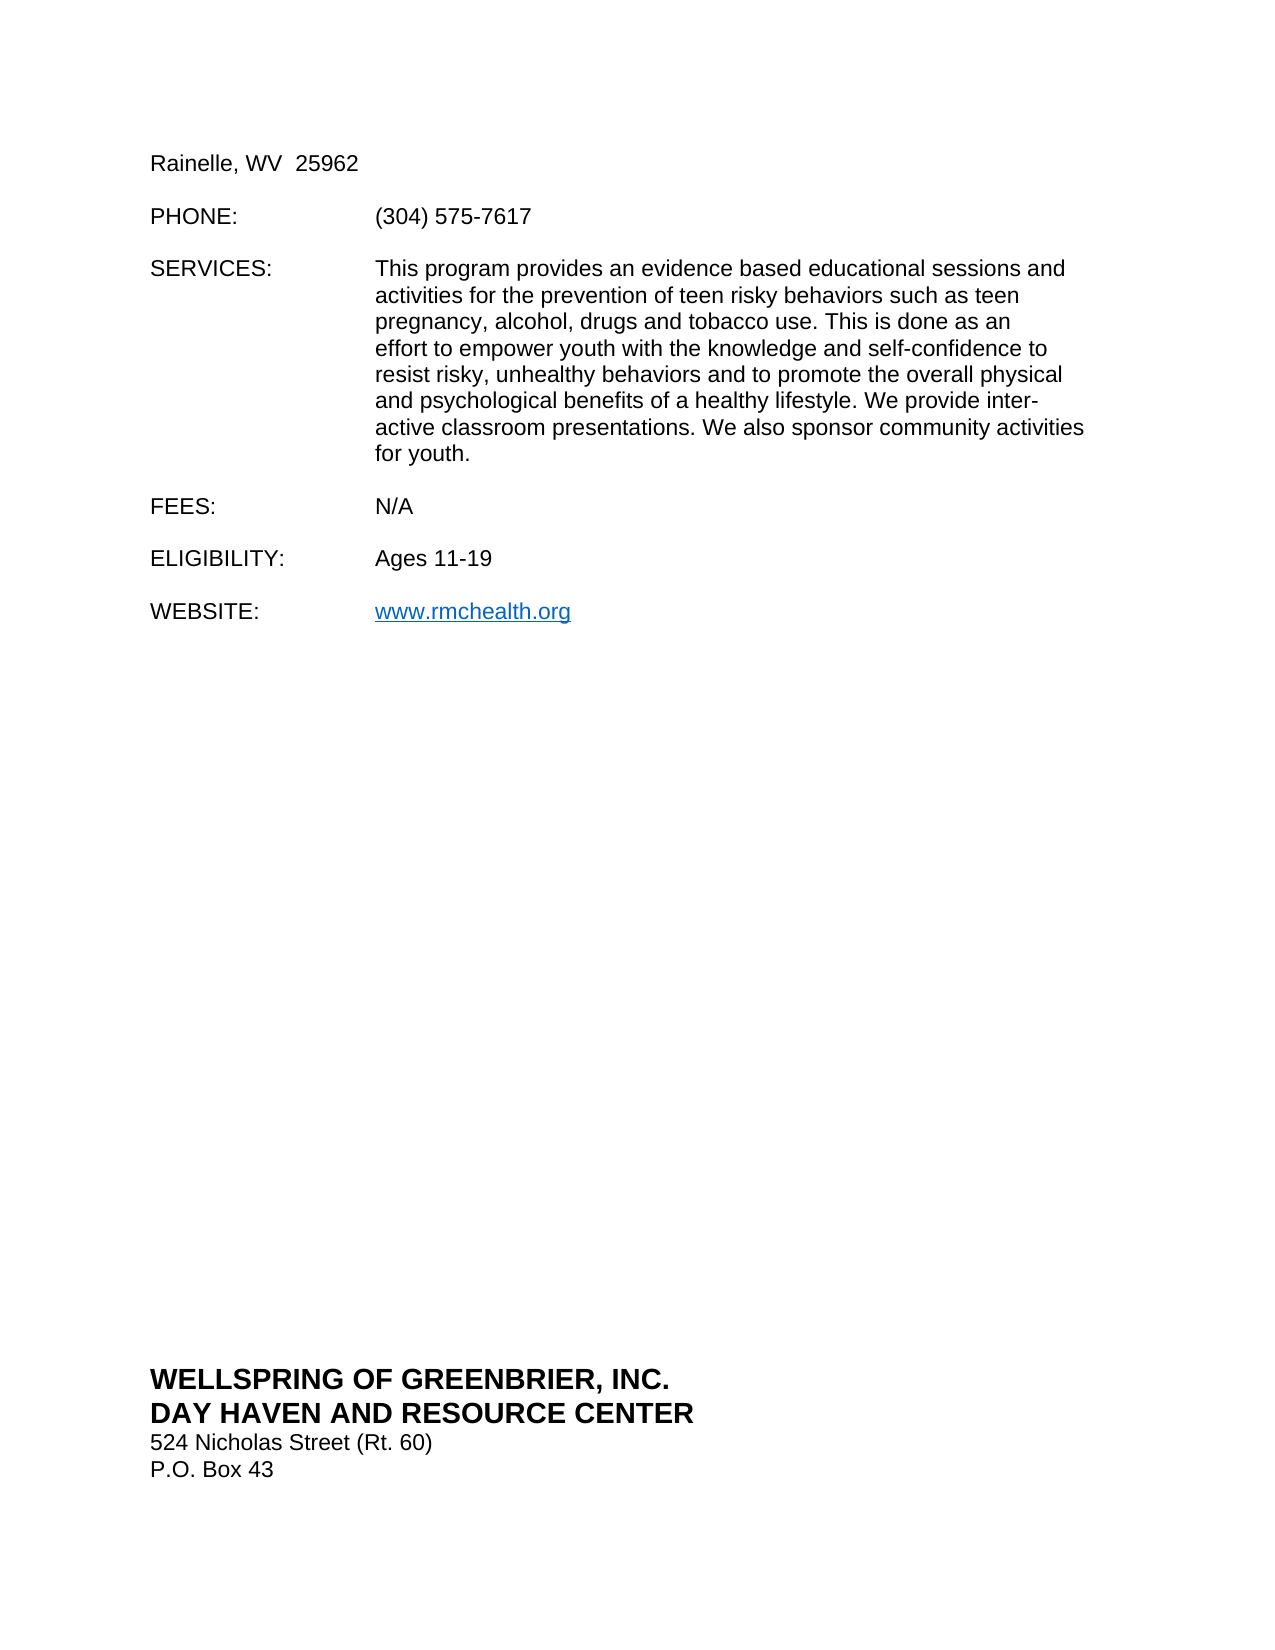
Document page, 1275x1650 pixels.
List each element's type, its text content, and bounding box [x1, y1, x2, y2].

text pregnancy, alcohol, drugs and tobacco use. This is done as an [150, 308, 1125, 334]
text Rainelle, WV 25962 [150, 150, 1125, 176]
text WELLSPRING OF GREENBRIER, INC. [150, 1362, 1125, 1396]
text P.O. Box 43 [150, 1456, 1125, 1482]
text and psychological benefits of a healthy lifestyle. We provide inter- [150, 387, 1125, 413]
text for youth. [150, 440, 1125, 466]
text ELIGIBILITY: Ages 11-19 [150, 545, 1125, 572]
text SERVICES: This program provides an evidence based educational sessions and [150, 255, 1125, 282]
text FEES: N/A [150, 493, 1125, 519]
text active classroom presentations. We also sponsor community activities [150, 413, 1125, 440]
text effort to empower youth with the knowledge and self-confidence to [150, 334, 1125, 361]
text resist risky, unhealthy behaviors and to promote the overall physical [150, 361, 1125, 387]
text WEBSITE: www.rmchealth.org [150, 598, 1125, 624]
text activities for the prevention of teen risky behaviors such as teen [150, 282, 1125, 308]
text DAY HAVEN AND RESOURCE CENTER [150, 1396, 1125, 1429]
text 524 Nicholas Street (Rt. 60) [150, 1429, 1125, 1456]
text PHONE: (304) 575-7617 [150, 203, 1125, 229]
